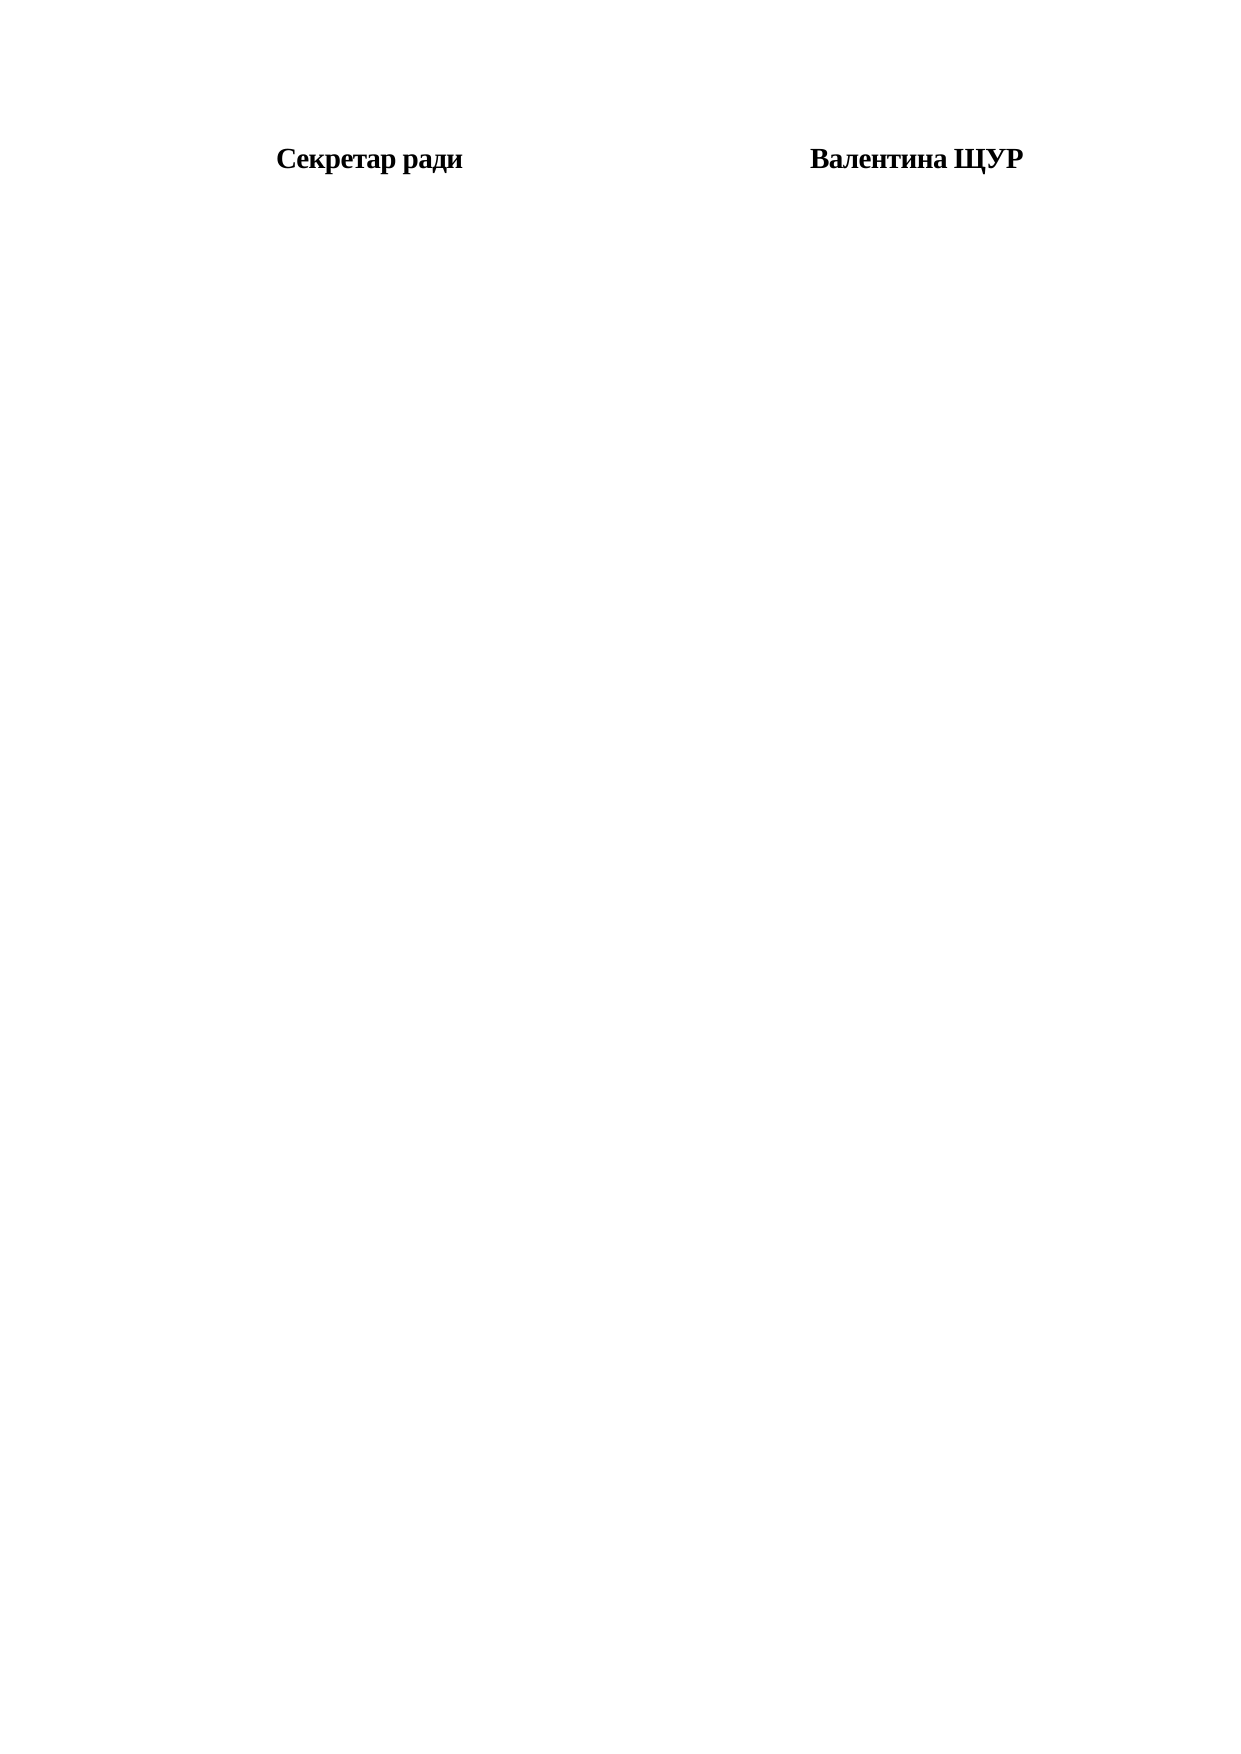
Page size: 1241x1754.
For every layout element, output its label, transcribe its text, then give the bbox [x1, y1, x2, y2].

text Секретар ради Валентина ЩУР [148, 141, 1152, 175]
